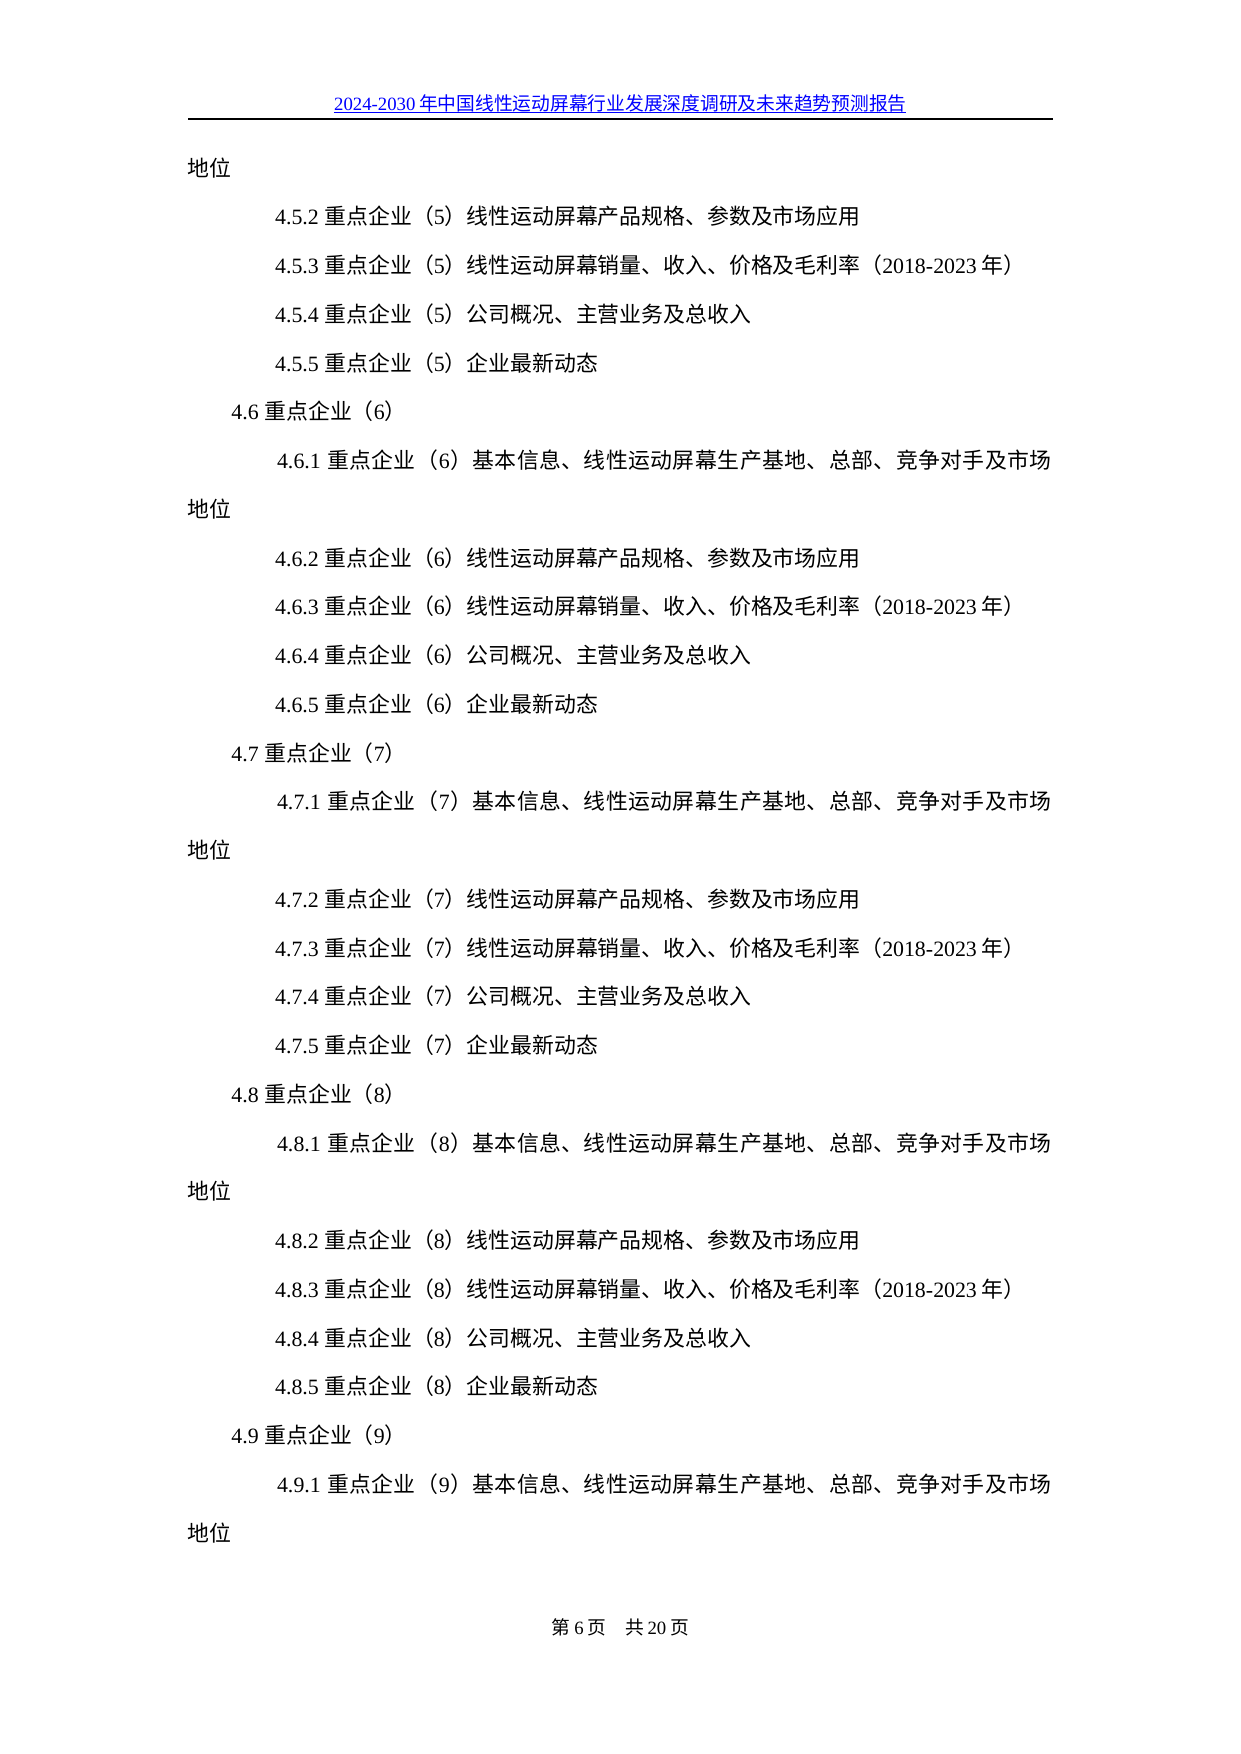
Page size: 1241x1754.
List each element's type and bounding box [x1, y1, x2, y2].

text [187, 150, 1053, 1548]
